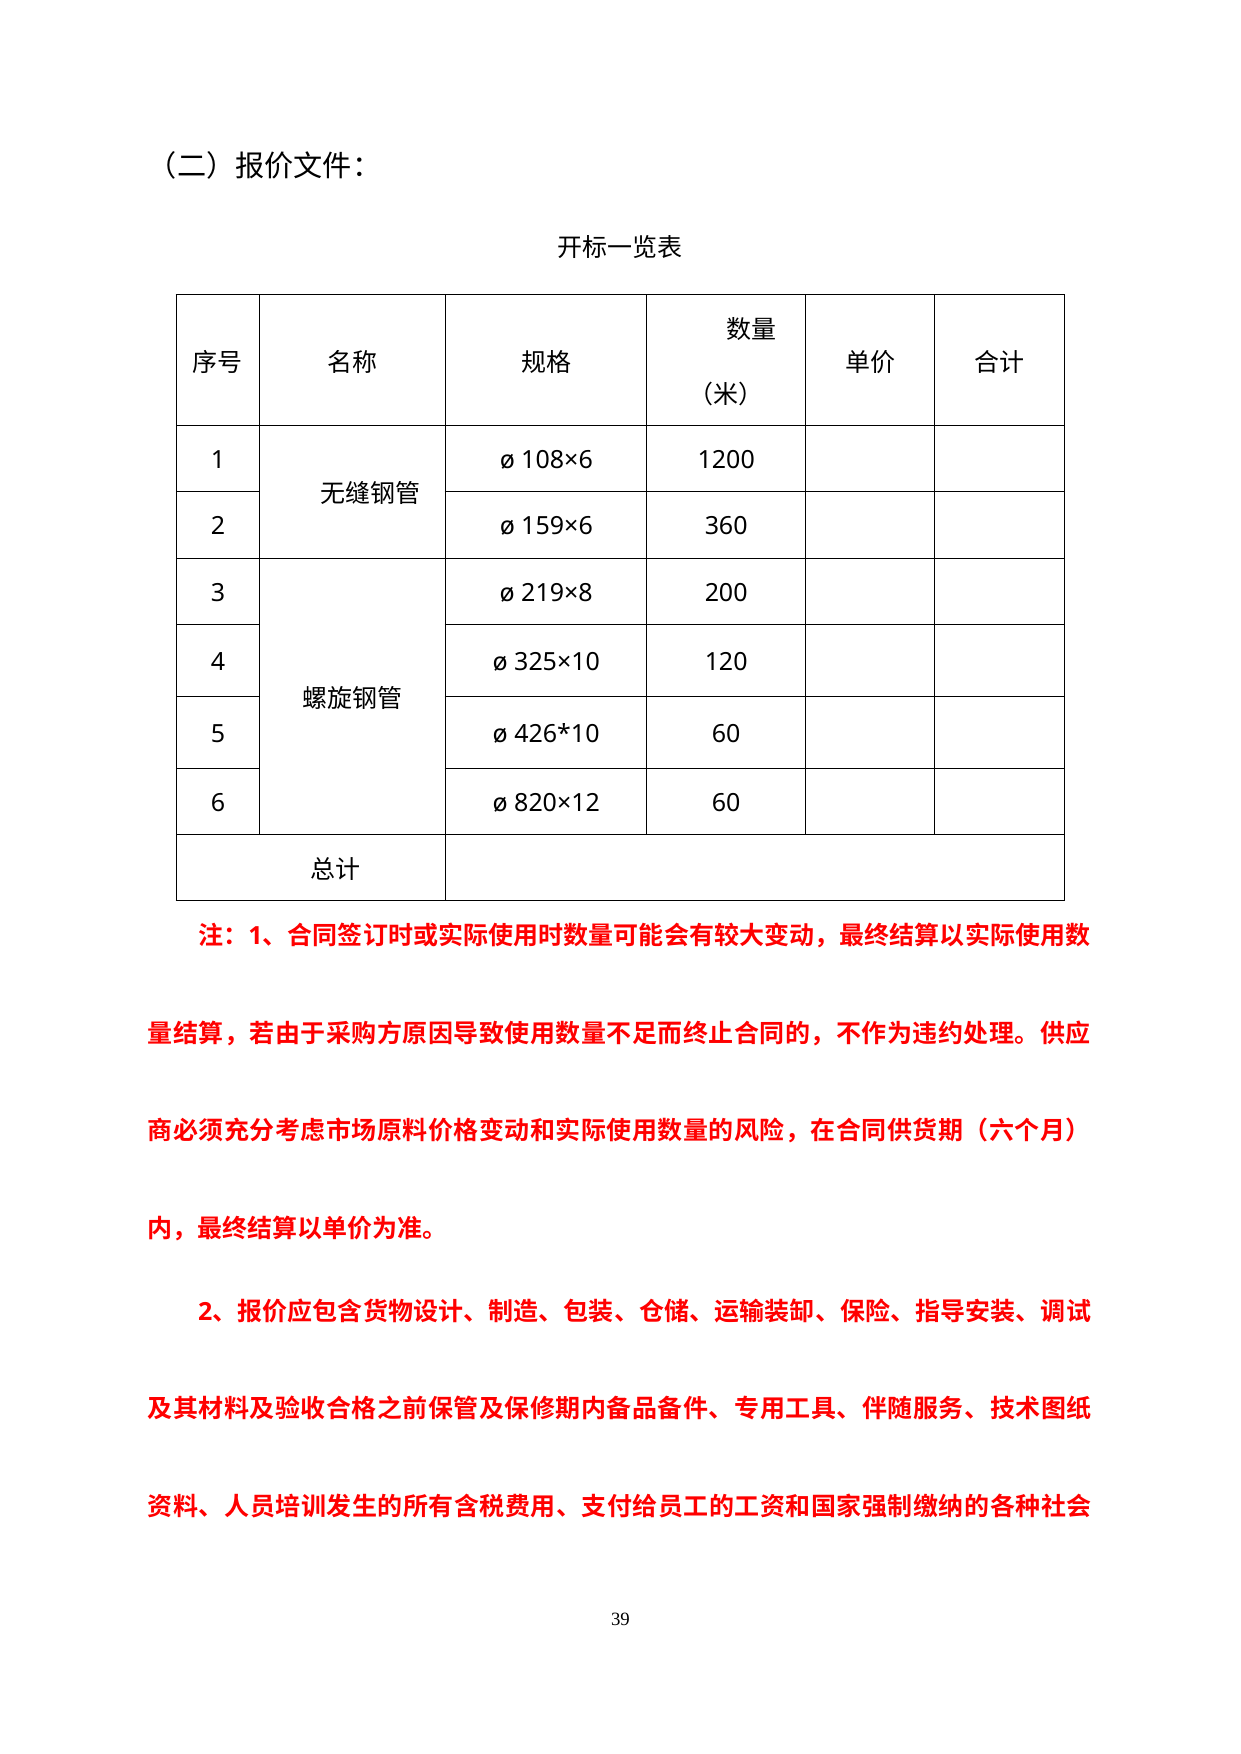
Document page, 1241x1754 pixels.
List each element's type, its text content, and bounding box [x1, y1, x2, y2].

table_cell 5 [177, 697, 259, 768]
table_header 规格 [446, 295, 646, 425]
table_cell 总计 [177, 835, 445, 900]
table_cell ø 219×8 [446, 559, 646, 624]
table_header 数量（米） [647, 295, 805, 425]
table_cell 1200 [647, 426, 805, 491]
table_cell [935, 426, 1064, 491]
table_cell [935, 697, 1064, 768]
table_cell 360 [647, 492, 805, 558]
table_cell 4 [177, 625, 259, 696]
table_header 序号 [177, 295, 259, 425]
table_cell [806, 426, 934, 491]
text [148, 1277, 1092, 1537]
table_cell [806, 769, 934, 834]
table_cell ø 325×10 [446, 625, 646, 696]
text （二）报价文件： [148, 132, 1092, 197]
table_cell 200 [647, 559, 805, 624]
table_cell [935, 625, 1064, 696]
table_header 合计 [935, 295, 1064, 425]
table_cell [935, 769, 1064, 834]
table_cell ø 159×6 [446, 492, 646, 558]
table_cell [806, 492, 934, 558]
text 注：1、合同签订时或实际使用时数量可能会有较大变动，最终结算以实际使用数量结算，若由于采购方原因导致使用数量不足而终止合同的，不作为违约处理。供应商必须充分考虑市场原料价格变动和实际使用数量的风险，在合同供货期（六个月）内，最终结算以单价为准。 [148, 901, 1092, 1259]
table_header 单价 [806, 295, 934, 425]
table_cell 120 [647, 625, 805, 696]
table_cell 无缝钢管 [260, 426, 445, 558]
table_header 名称 [260, 295, 445, 425]
text 开标一览表 [148, 213, 1092, 278]
table_cell [806, 697, 934, 768]
table_cell ø 108×6 [446, 426, 646, 491]
table_cell ø 426*10 [446, 697, 646, 768]
table_cell [935, 492, 1064, 558]
table_cell 1 [177, 426, 259, 491]
table_cell [446, 835, 1064, 900]
table_cell 螺旋钢管 [260, 559, 445, 834]
table_cell 2 [177, 492, 259, 558]
table_cell 60 [647, 769, 805, 834]
table_cell [806, 559, 934, 624]
table_cell [935, 559, 1064, 624]
table_cell 6 [177, 769, 259, 834]
table_cell 60 [647, 697, 805, 768]
table_cell [806, 625, 934, 696]
table_cell 3 [177, 559, 259, 624]
table_cell ø 820×12 [446, 769, 646, 834]
